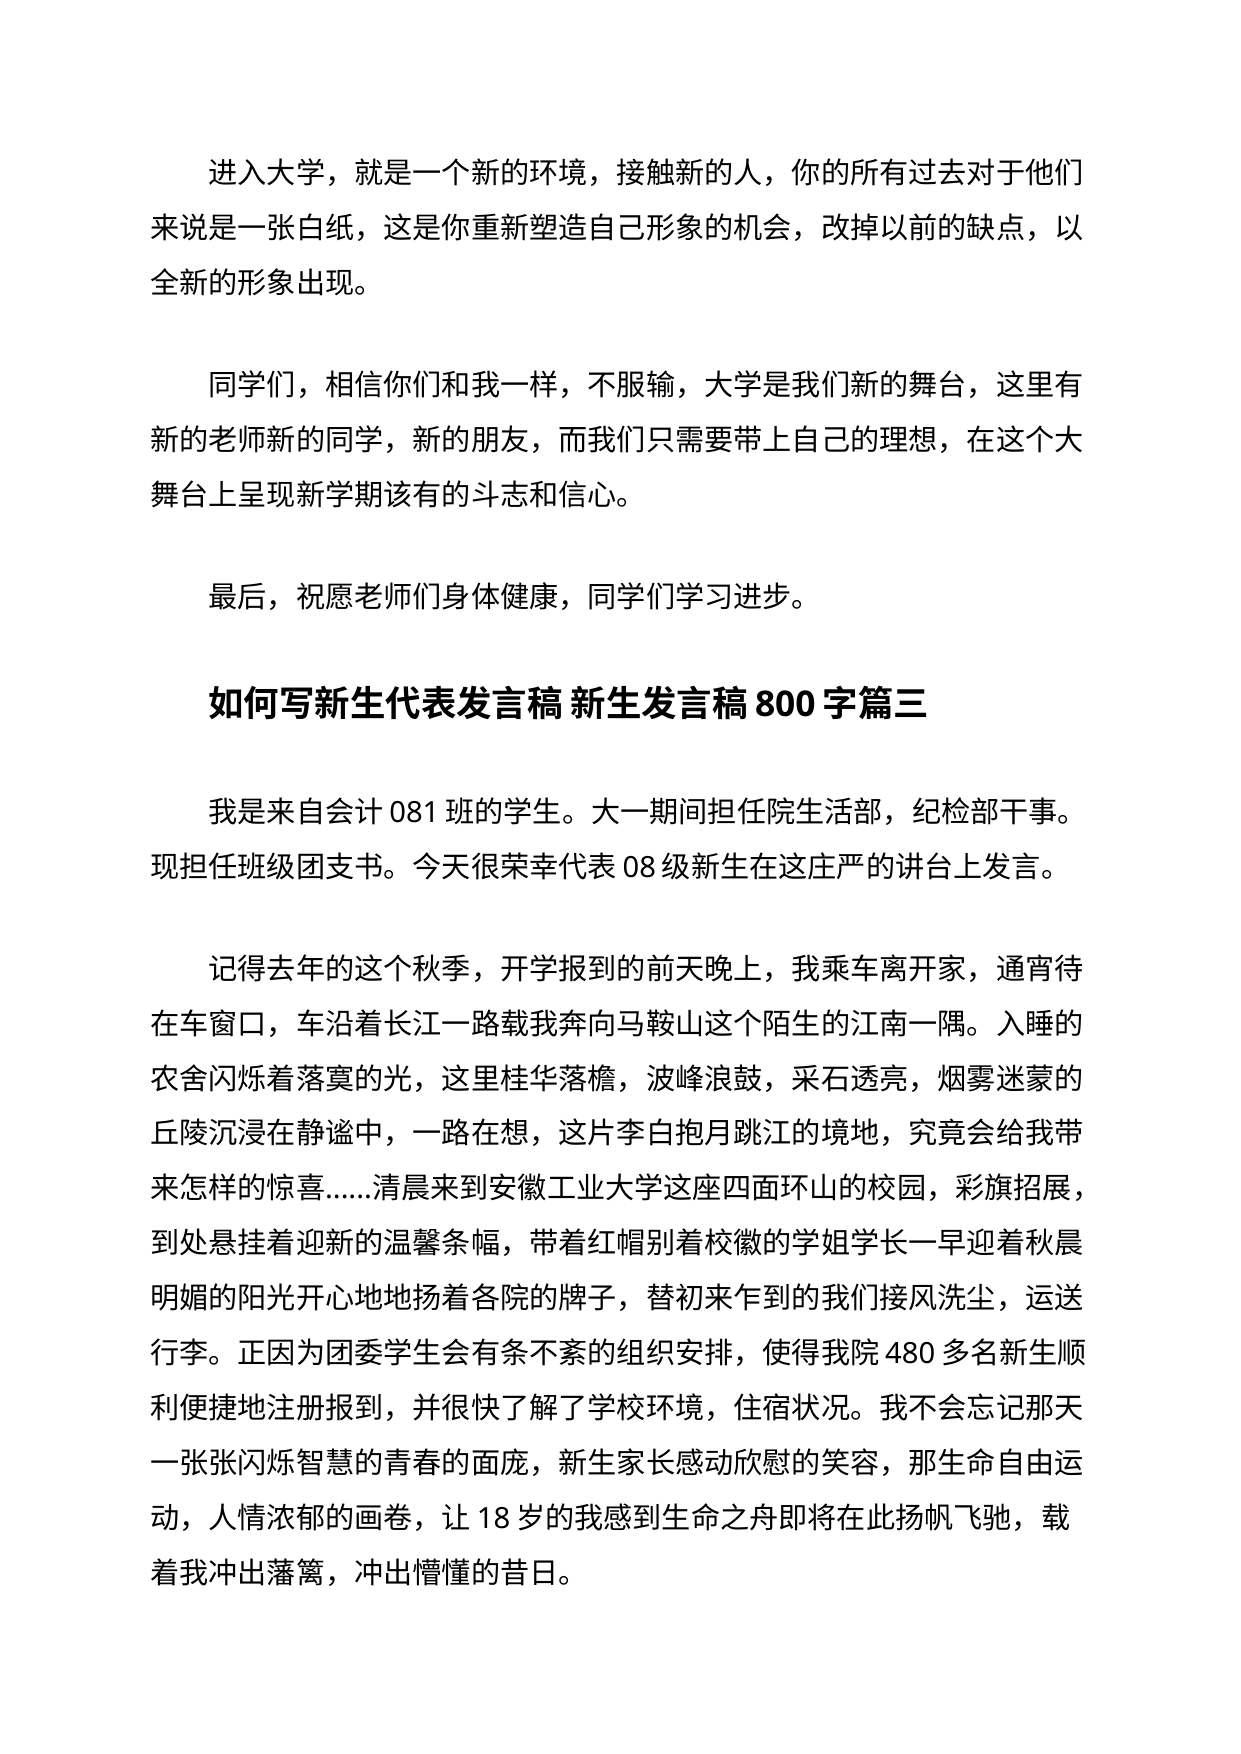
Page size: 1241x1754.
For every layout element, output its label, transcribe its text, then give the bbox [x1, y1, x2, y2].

text 记得去年的这个秋季，开学报到的前天晚上，我乘车离开家，通宵待在车窗口，车沿着长江一路载我奔向马鞍山这个陌生的江南一隅。入睡的农舍闪烁着落寞的光，这里桂华落檐，波峰浪鼓，采石透亮，烟雾迷蒙的丘陵沉浸在静谧中，一路在想，这片李白抱月跳江的境地，究竟会给我带来怎样的惊喜......清晨来到安徽工业大学这座四面环山的校园，彩旗招展，到处悬挂着迎新的温馨条幅，带着红帽别着校徽的学姐学长一早迎着秋晨明媚的阳光开心地地扬着各院的牌子，替初来乍到的我们接风洗尘，运送行李。正因为团委学生会有条不紊的组织安排，使得我院480多名新生顺利便捷地注册报到，并很快了解了学校环境，住宿状况。我不会忘记那天一张张闪烁智慧的青春的面庞，新生家长感动欣慰的笑容，那生命自由运动，人情浓郁的画卷，让18岁的我感到生命之舟即将在此扬帆飞驰，载着我冲出藩篱，冲出懵懂的昔日。 [150, 945, 1090, 1592]
text 进入大学，就是一个新的环境，接触新的人，你的所有过去对于他们来说是一张白纸，这是你重新塑造自己形象的机会，改掉以前的缺点，以全新的形象出现。 [150, 150, 1090, 302]
text 同学们，相信你们和我一样，不服输，大学是我们新的舞台，这里有新的老师新的同学，新的朋友，而我们只需要带上自己的理想，在这个大舞台上呈现新学期该有的斗志和信心。 [150, 362, 1090, 514]
text 我是来自会计081班的学生。大一期间担任院生活部，纪检部干事。现担任班级团支书。今天很荣幸代表08级新生在这庄严的讲台上发言。 [150, 788, 1090, 886]
text 最后，祝愿老师们身体健康，同学们学习进步。 [150, 573, 1090, 615]
text 如何写新生代表发言稿 新生发言稿800字篇三 [150, 675, 1090, 726]
